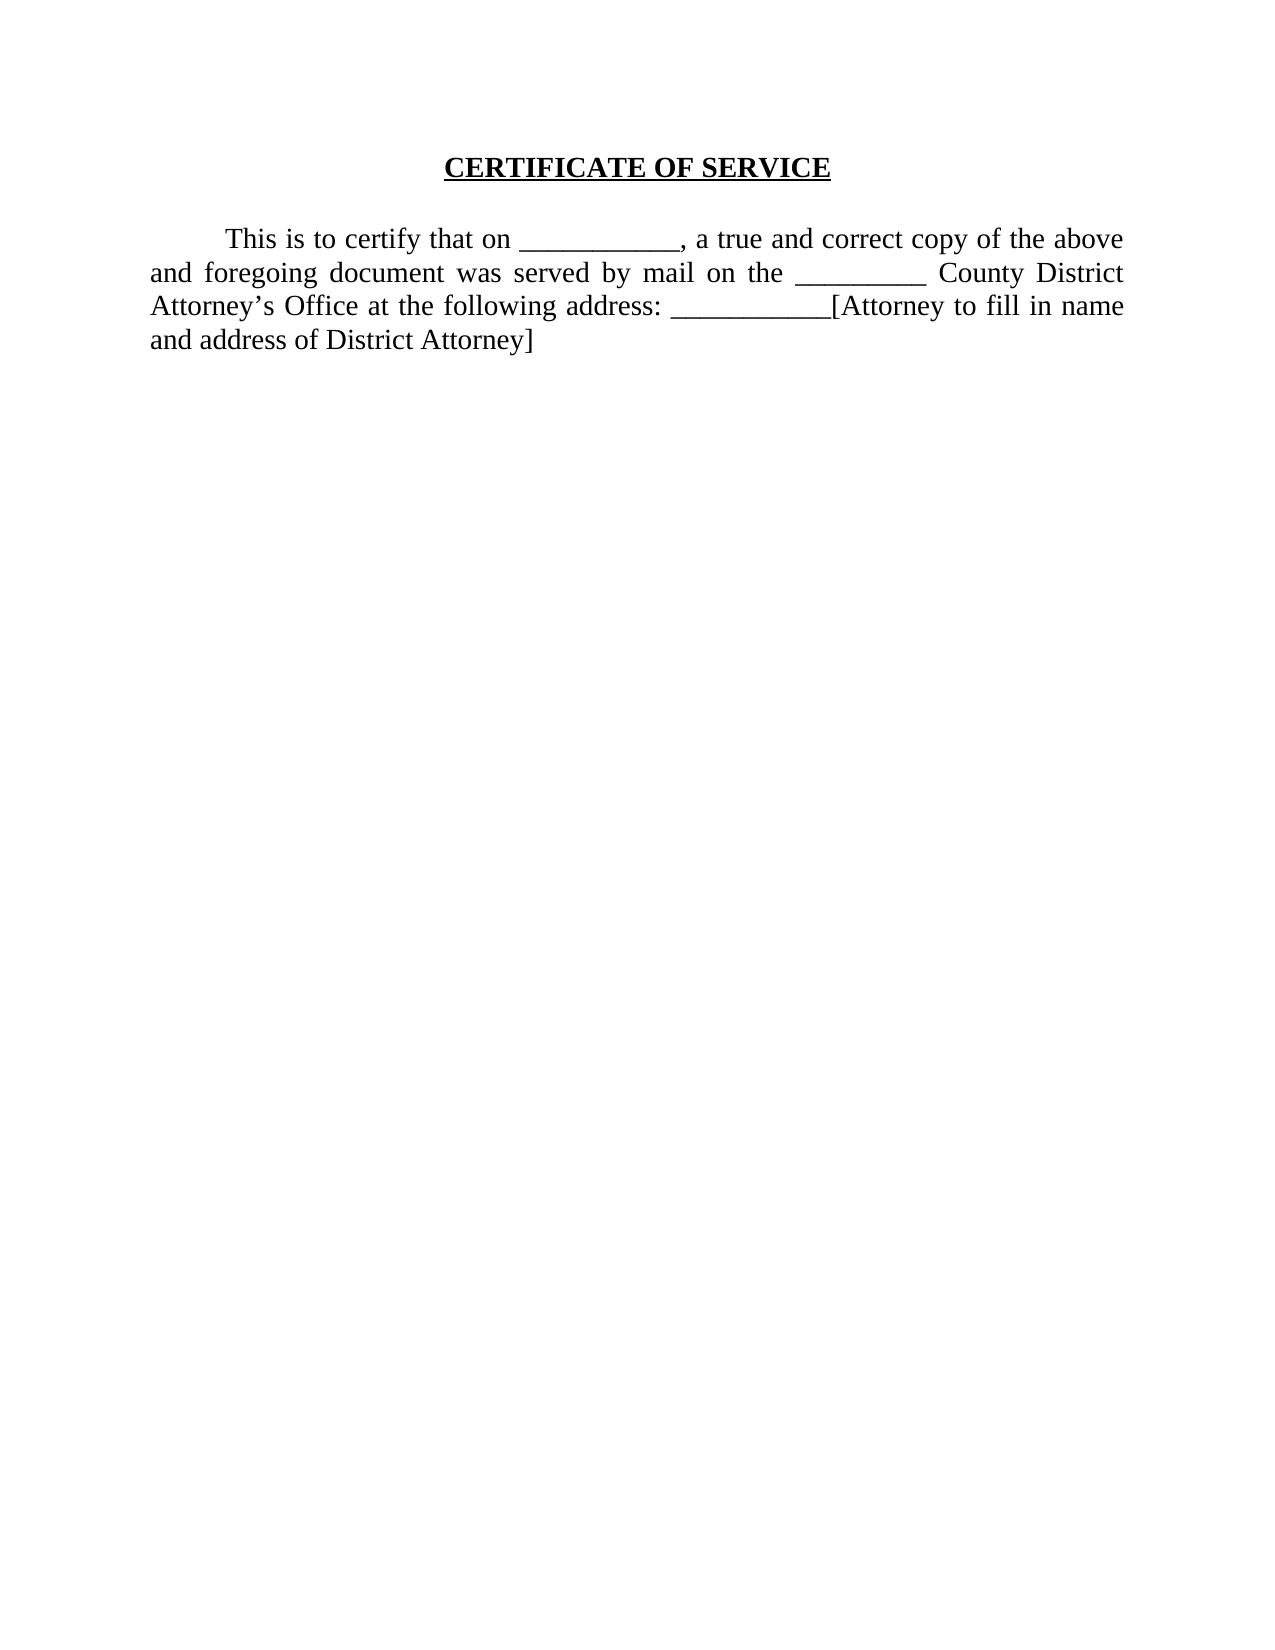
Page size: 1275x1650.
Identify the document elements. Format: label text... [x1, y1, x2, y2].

text CERTIFICATE OF SERVICE [150, 150, 1125, 183]
text This is to certify that on ___________, a true and correct copy of the above and foregoing document was served by mail on the _________ County District Attorney’s Office at the following address: ___________[Attorney to fill in name and address of District Attorney] [150, 221, 1125, 355]
